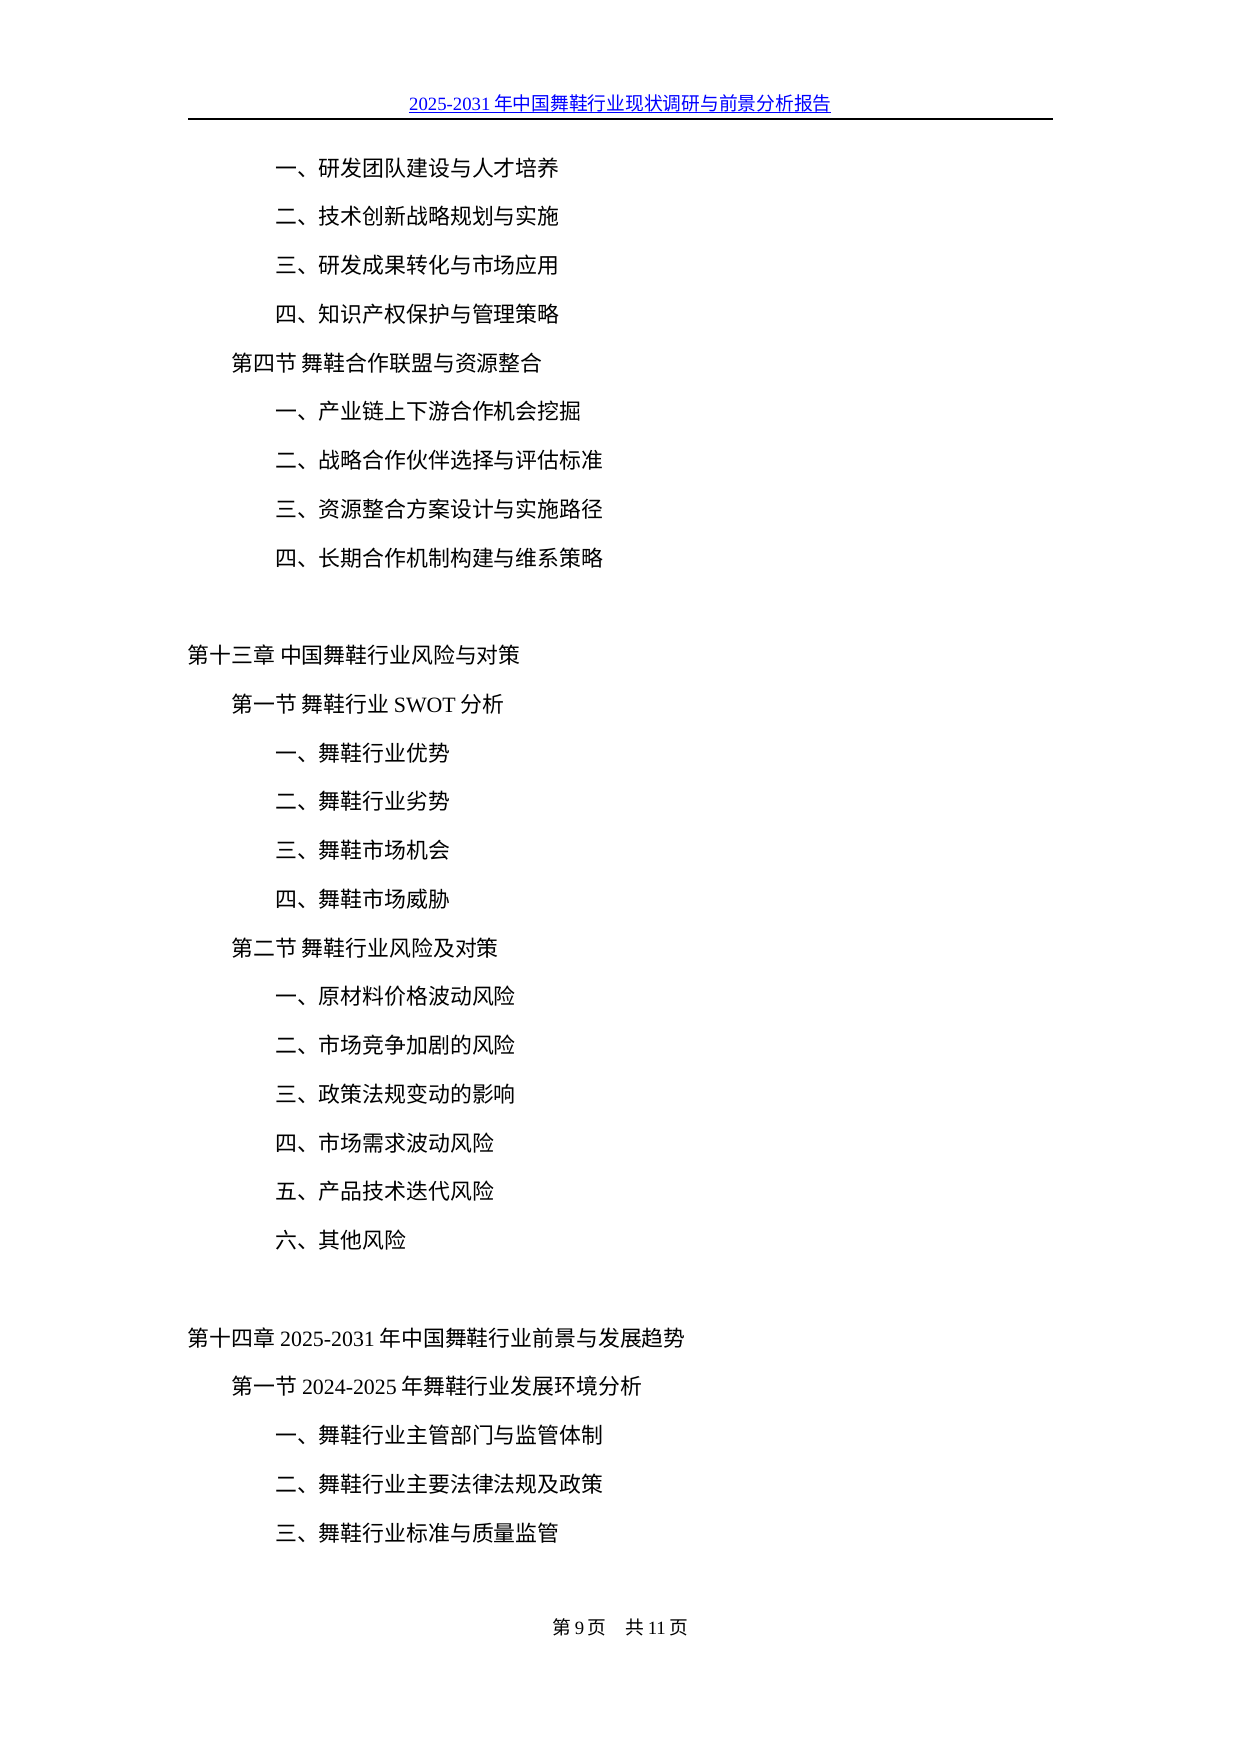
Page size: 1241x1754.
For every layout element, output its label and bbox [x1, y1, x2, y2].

text [187, 150, 1053, 1548]
